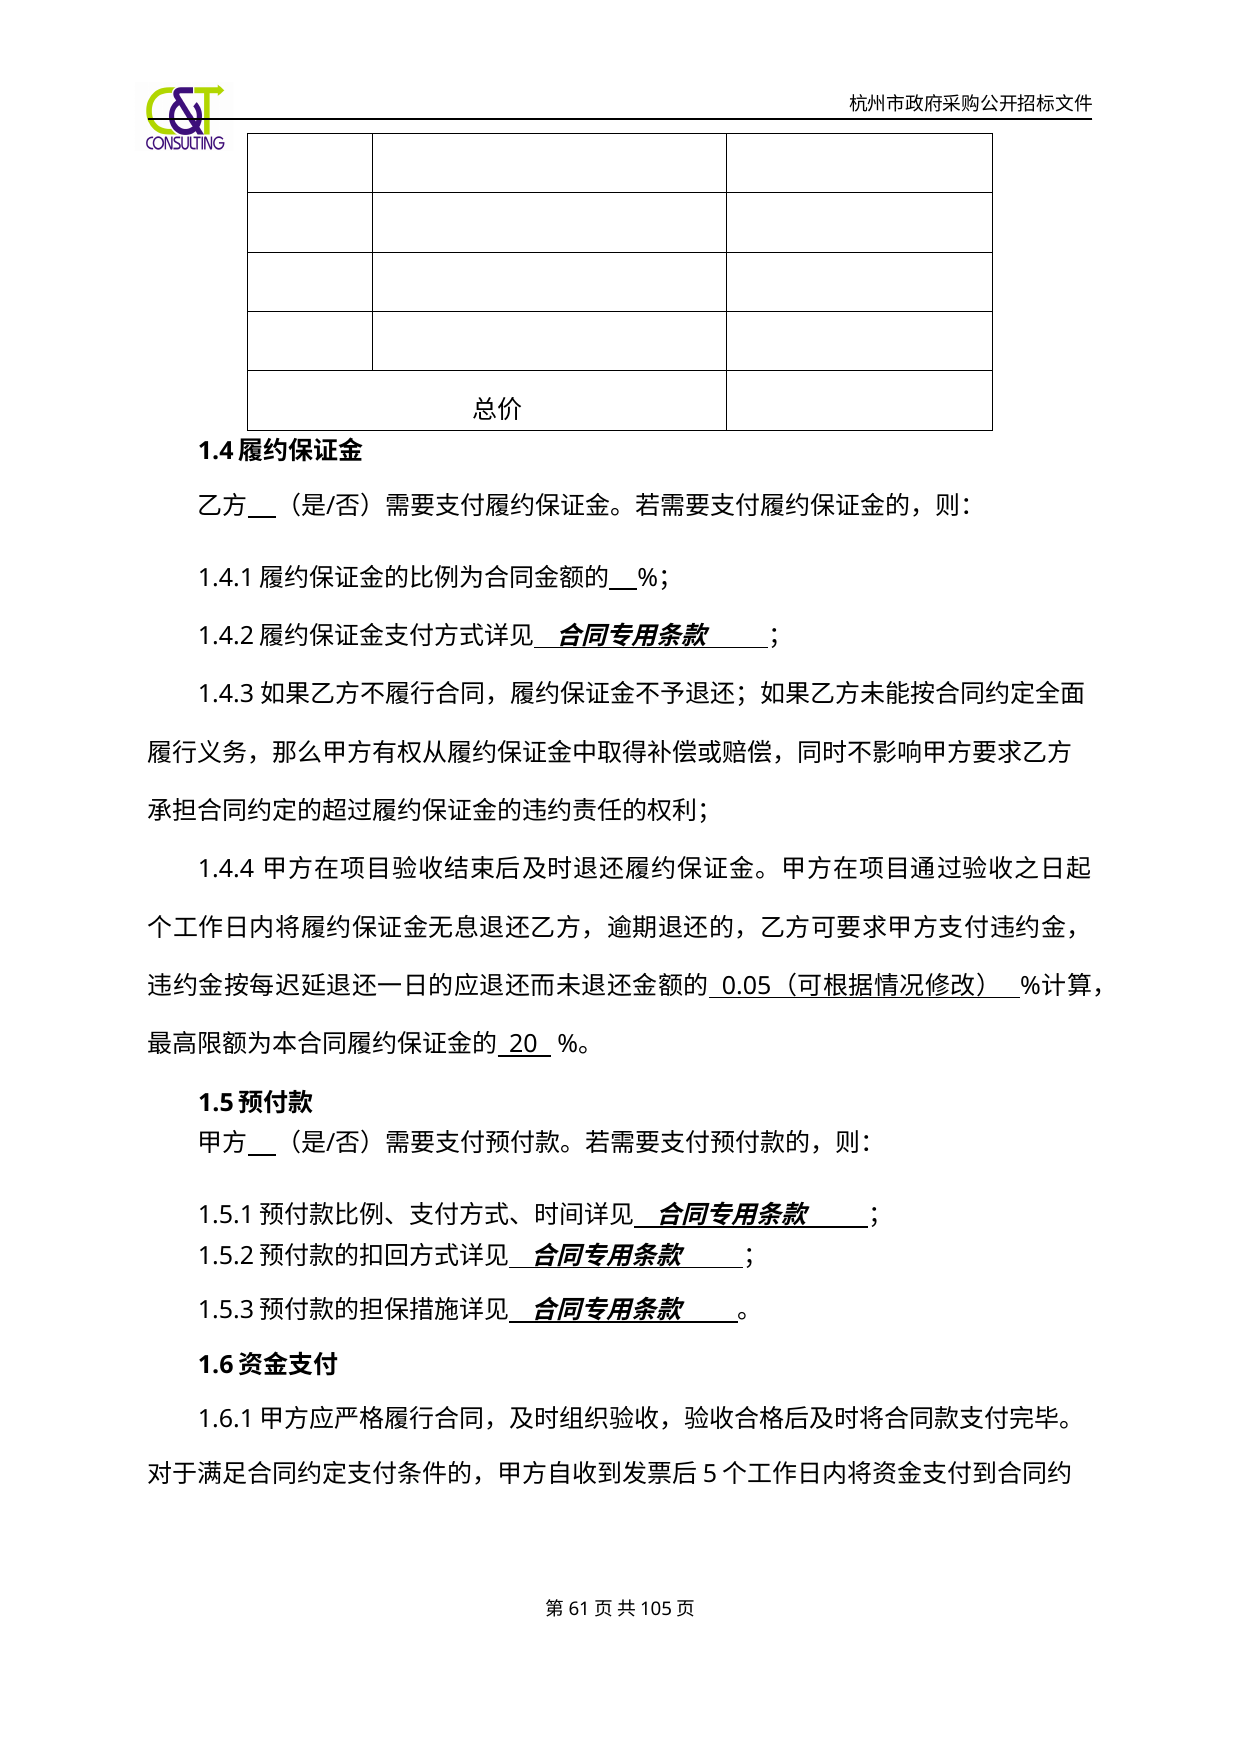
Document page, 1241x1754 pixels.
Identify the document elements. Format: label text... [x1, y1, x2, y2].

text 1.5.3预付款的担保措施详见 合同专用条款 。 [148, 1290, 1092, 1326]
text 甲方 （是/否）需要支付预付款。若需要支付预付款的，则： [148, 1123, 1092, 1159]
table_cell [248, 193, 372, 252]
table_cell 总价 [248, 371, 726, 430]
text 1.4履约保证金 [148, 431, 1092, 467]
table_cell [248, 134, 372, 192]
table_cell [727, 253, 992, 311]
table_cell [727, 134, 992, 192]
table_cell [248, 312, 372, 370]
text 1.5.2预付款的扣回方式详见 合同专用条款 ； [148, 1236, 1092, 1272]
table_cell [373, 193, 726, 252]
table_cell [727, 312, 992, 370]
text 1.4.2履约保证金支付方式详见 合同专用条款 ； [148, 598, 1092, 656]
table_cell [373, 134, 726, 192]
table_cell [373, 253, 726, 311]
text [148, 1399, 1092, 1489]
text 1.4.1履约保证金的比例为合同金额的 %； [148, 539, 1092, 598]
table_cell [373, 312, 726, 370]
text 1.4.4 甲方在项目验收结束后及时退还履约保证金。甲方在项目通过验收之日起 个工作日内将履约保证金无息退还乙方，逾期退还的，乙方可要求甲方支付违约金，违约金按每迟延退还一日的应退还而未退还金额的 0.05（可根据情况修改） %计算，最高限额为本合同履约保证金的 20 %。 [148, 831, 1092, 1064]
table_cell [248, 253, 372, 311]
subtitle 1.4.3 如果乙方不履行合同，履约保证金不予退还；如果乙方未能按合同约定全面履行义务，那么甲方有权从履约保证金中取得补偿或赔偿，同时不影响甲方要求乙方承担合同约定的超过履约保证金的违约责任的权利； [148, 656, 1092, 831]
table_cell [727, 193, 992, 252]
text 1.6资金支付 [148, 1344, 1092, 1381]
text 乙方 （是/否）需要支付履约保证金。若需要支付履约保证金的，则： [148, 485, 1092, 521]
text 1.5.1预付款比例、支付方式、时间详见 合同专用条款 ； [148, 1177, 1092, 1236]
text 1.5预付款 [148, 1064, 1092, 1123]
table_cell [727, 371, 992, 430]
